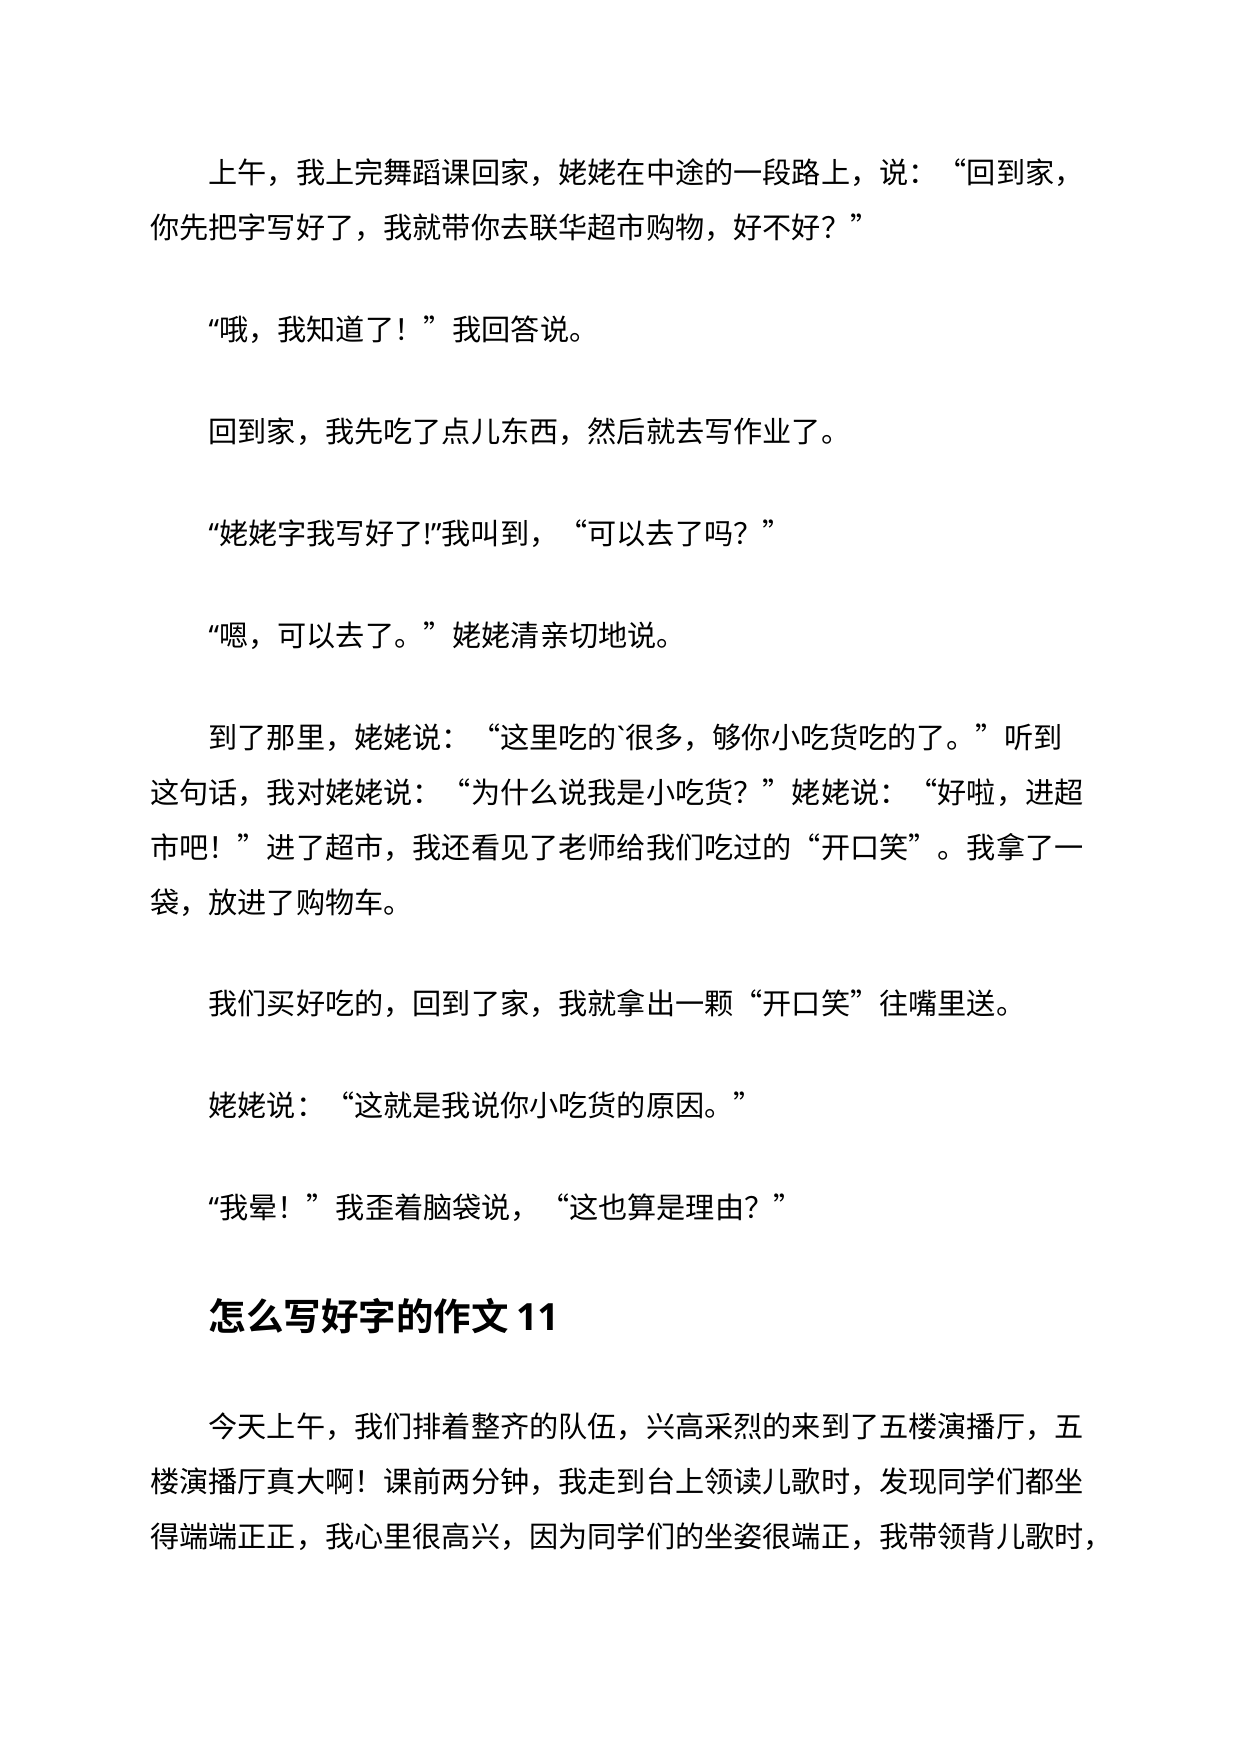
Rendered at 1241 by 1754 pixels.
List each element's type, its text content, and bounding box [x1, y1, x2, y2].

text 怎么写好字的作文11 [150, 1286, 1090, 1341]
text 到了那里，姥姥说：“这里吃的`很多，够你小吃货吃的了。”听到这句话，我对姥姥说：“为什么说我是小吃货？”姥姥说：“好啦，进超市吧！”进了超市，我还看见了老师给我们吃过的“开口笑”。我拿了一袋，放进了购物车。 [150, 714, 1090, 921]
text 回到家，我先吃了点儿东西，然后就去写作业了。 [150, 409, 1090, 451]
text 姥姥说：“这就是我说你小吃货的原因。” [150, 1083, 1090, 1125]
text 我们买好吃的，回到了家，我就拿出一颗“开口笑”往嘴里送。 [150, 981, 1090, 1023]
text “姥姥字我写好了!”我叫到，“可以去了吗？” [150, 510, 1090, 553]
text “哦，我知道了！”我回答说。 [150, 307, 1090, 349]
text 上午，我上完舞蹈课回家，姥姥在中途的一段路上，说：“回到家，你先把字写好了，我就带你去联华超市购物，好不好？” [150, 150, 1090, 247]
text “我晕！”我歪着脑袋说，“这也算是理由？” [150, 1184, 1090, 1227]
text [150, 1404, 1090, 1556]
text “嗯，可以去了。”姥姥清亲切地说。 [150, 612, 1090, 655]
